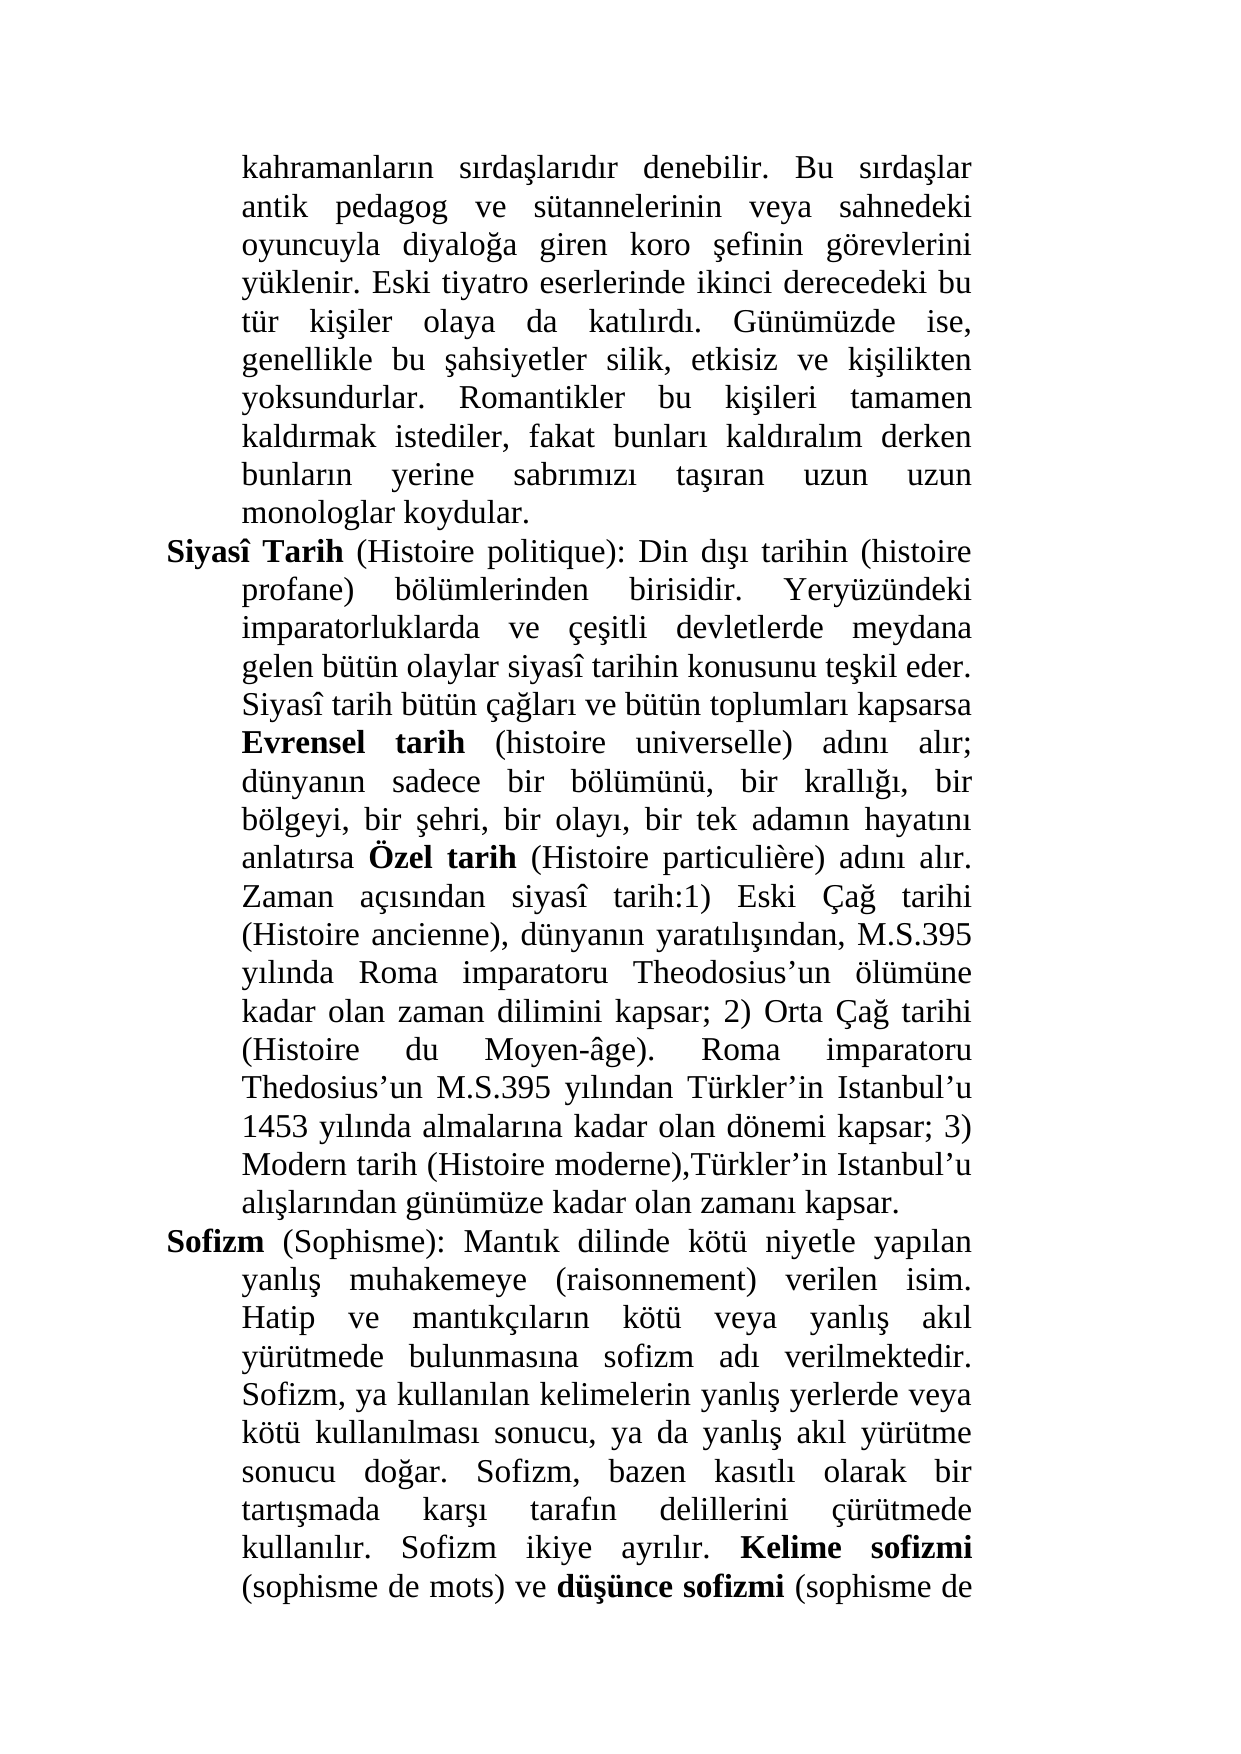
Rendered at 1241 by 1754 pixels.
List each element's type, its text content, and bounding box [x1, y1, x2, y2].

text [166, 1221, 973, 1604]
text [166, 148, 973, 531]
text Siyasî Tarih (Histoire politique): Din dışı tarihin (histoire profane) bölümlerinden birisidir. Yeryüzündeki imparatorluklarda ve çeşitli devletlerde meydana gelen bütün olaylar siyasî tarihin konusunu teşkil eder. Siyasî tarih bütün çağları ve bütün toplumları kapsarsa Evrensel tarih (histoire universelle) adını alır; dünyanın sadece bir bölümünü, bir krallığı, bir bölgeyi, bir şehri, bir olayı, bir tek adamın hayatını anlatırsa Özel tarih (Histoire particulière) adını alır. Zaman açısından siyasî tarih:1) Eski Çağ tarihi (Histoire ancienne), dünyanın yaratılışından, M.S.395 yılında Roma imparatoru Theodosius’un ölümüne kadar olan zaman dilimini kapsar; 2) Orta Çağ tarihi (Histoire du Moyen-âge). Roma imparatoru Thedosius’un M.S.395 yılından Türkler’in Istanbul’u 1453 yılında almalarına kadar olan dönemi kapsar; 3) Modern tarih (Histoire moderne),Türkler’in Istanbul’u alışlarından günümüze kadar olan zamanı kapsar. [166, 531, 973, 1221]
